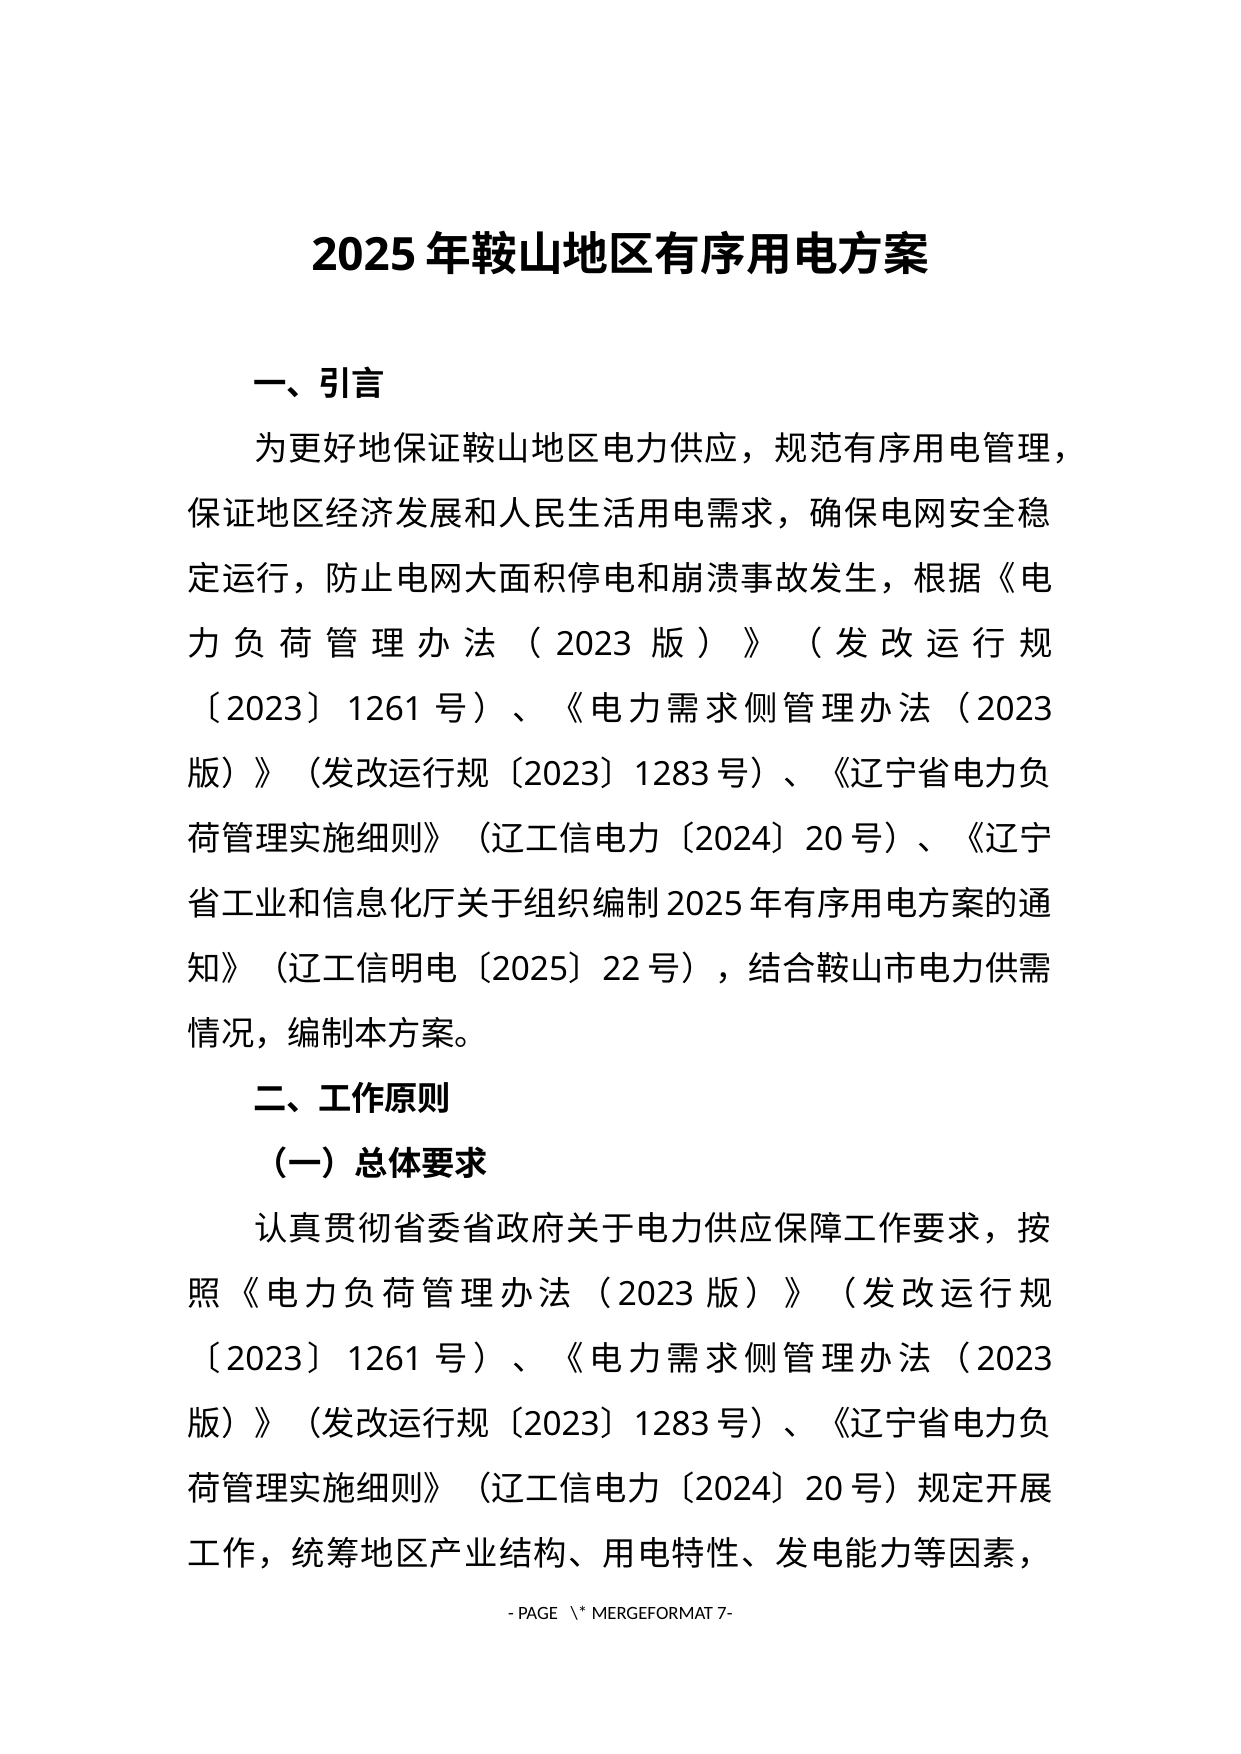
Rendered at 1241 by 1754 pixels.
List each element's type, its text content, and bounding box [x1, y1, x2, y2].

text （一）总体要求 [187, 1128, 1053, 1193]
text 2025年鞍山地区有序用电方案 [187, 218, 1053, 283]
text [187, 1193, 1053, 1583]
text 一、引言 [187, 348, 1053, 413]
text 为更好地保证鞍山地区电力供应，规范有序用电管理，保证地区经济发展和人民生活用电需求，确保电网安全稳定运行，防止电网大面积停电和崩溃事故发生，根据《电力负荷管理办法（2023版）》（发改运行规〔2023〕1261号）、《电力需求侧管理办法（2023版）》（发改运行规〔2023〕1283号）、《辽宁省电力负荷管理实施细则》（辽工信电力〔2024〕20号）、《辽宁省工业和信息化厅关于组织编制2025年有序用电方案的通知》（辽工信明电〔2025〕22号），结合鞍山市电力供需情况，编制本方案。 [187, 413, 1053, 1063]
text 二、工作原则 [187, 1063, 1053, 1128]
